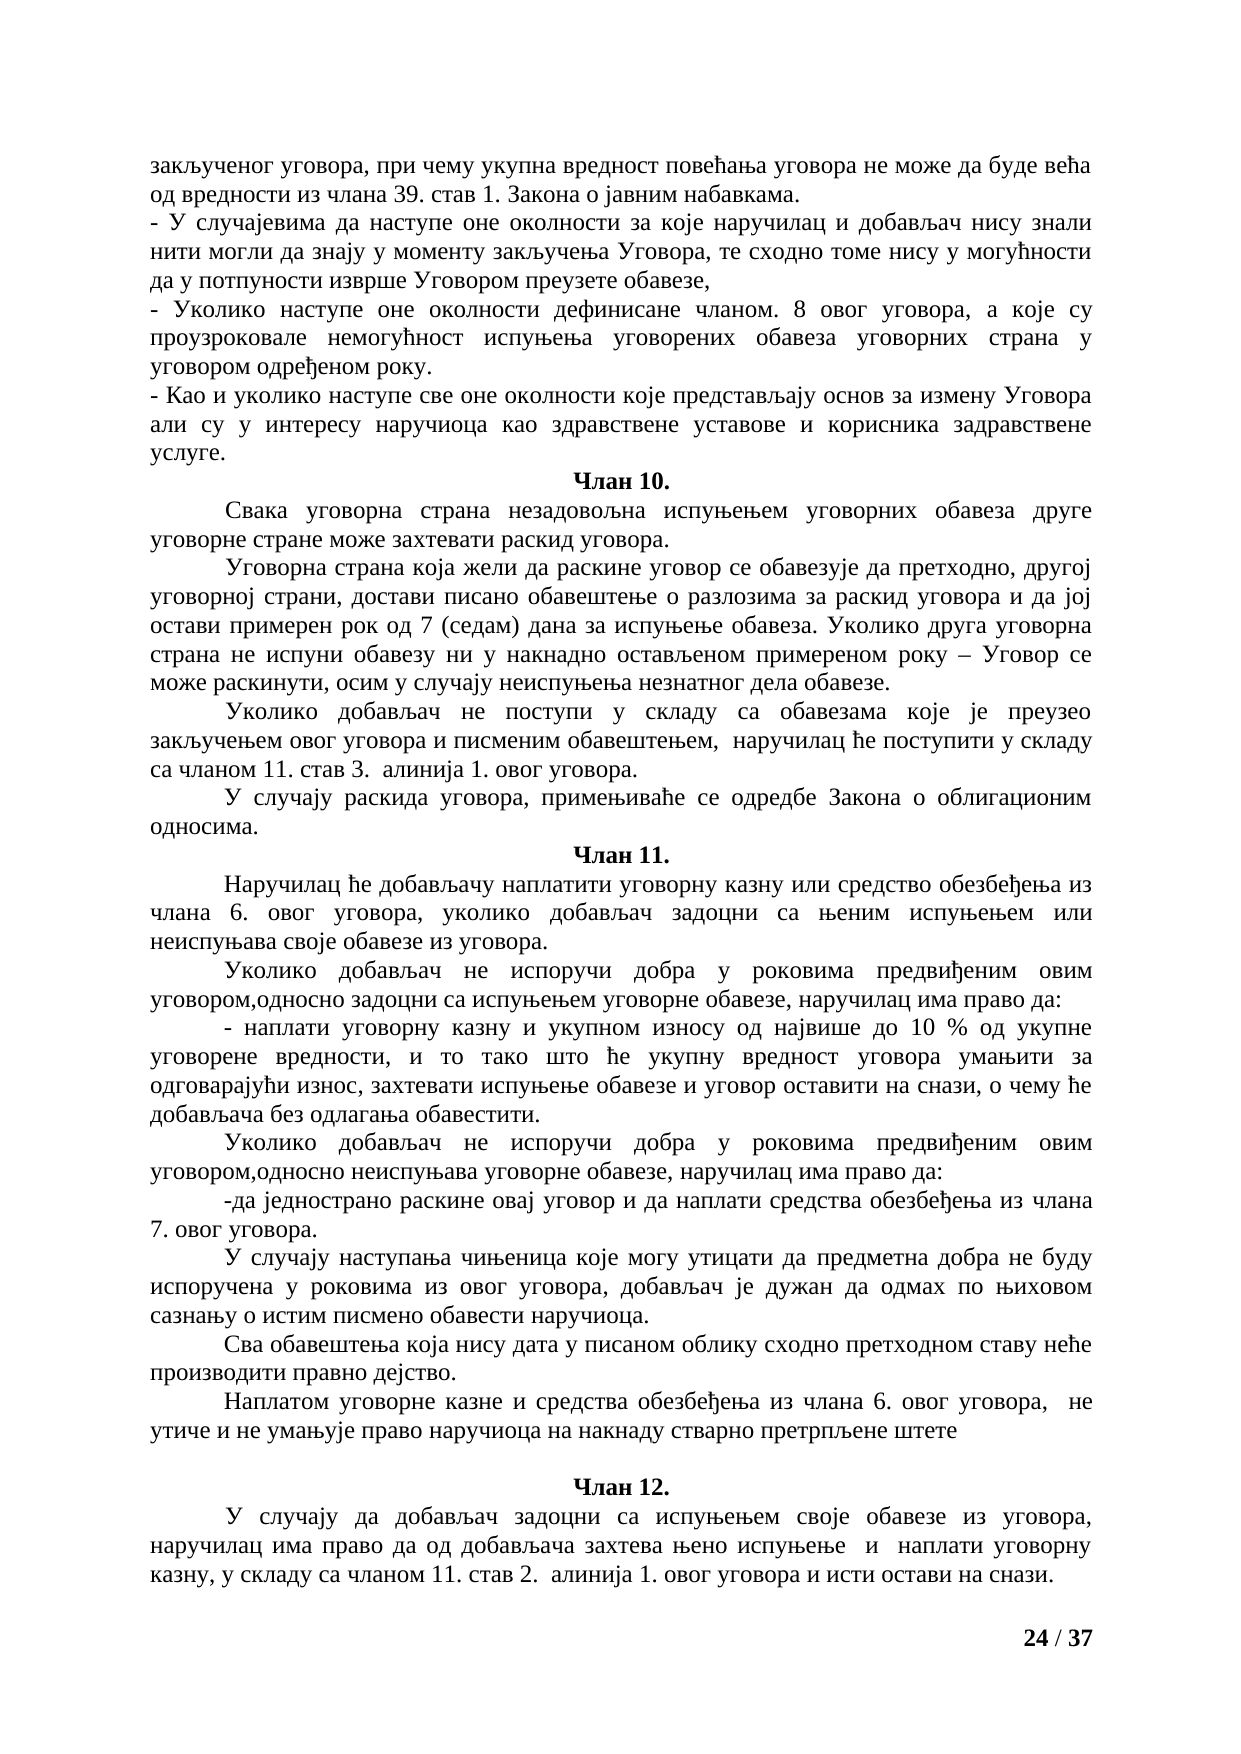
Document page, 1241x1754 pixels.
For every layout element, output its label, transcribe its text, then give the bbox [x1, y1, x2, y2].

text Члан 12. [150, 1472, 1093, 1501]
text - наплати уговорну казну и укупном износу од највише до 10 % од укупне уговорене вредности, и то тако што ће укупну вредност уговора умањити за одговарајући износ, захтевати испуњење обавезе и уговор оставити на снази, о чему ће добављача без одлагања обавестити. [150, 1012, 1093, 1127]
text Члан 10. [150, 466, 1093, 495]
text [150, 150, 1093, 207]
text У случају наступања чињеница које могу утицати да предметна добра не буду испоручена у роковима из овог уговора, добављач је дужан да одмах по њиховом сазнању о истим писмено обавести наручиоца. [150, 1242, 1093, 1329]
text Свака уговорна страна незадовољна испуњењем уговорних обавеза друге уговорне стране може захтевати раскид уговора. [150, 495, 1093, 552]
text Наручилац ће добављачу наплатити уговорну казну или средство обезбеђења из члана 6. овог уговора, уколико добављач задоцни са њеним испуњењем или неиспуњава своје oбавезе из уговора. [150, 869, 1093, 955]
text У случају да добављач задоцни са испуњењем своје обавезе из уговора, наручилац има право да од добављача захтева њено испуњење и наплати уговорну казну, у складу са чланом 11. став 2. алинија 1. овог уговора и исти остави на снази. [150, 1501, 1093, 1587]
text - У случајевима да наступе оне околности за које наручилац и добављач нису знали нити могли да знају у моменту закључења Уговора, те сходно томе нису у могућности да у потпуности изврше Уговором преузете обавезе, [150, 207, 1093, 294]
text - Уколико наступе оне околности дефинисане чланом. 8 овог уговора, а које су проузроковале немогућност испуњења уговорених обавеза уговорних страна у уговором одређеном року. [150, 294, 1093, 380]
text Сва обавештења која нису дата у писаном облику сходно претходном ставу неће производити правно дејство. [150, 1329, 1093, 1386]
text Наплатом уговорне казне и средства обезбеђења из члана 6. овог уговора, не утиче и не умањује право наручиоца на накнаду стварно претрпљене штете [150, 1386, 1093, 1444]
text Уколико добављач не поступи у складу са обавезама које је преузеo закључењем овог уговора и писменим обавештењем, наручилац ће поступити у складу са чланом 11. став 3. алинија 1. овог уговора. [150, 696, 1093, 782]
text Члан 11. [150, 840, 1093, 869]
text Уговорна страна која жели да раскине уговор се обавезује да претходно, другој уговорној страни, достави писано обавештење о разлозима за раскид уговора и да јој остави примерен рок од 7 (седам) дана за испуњење обавеза. Уколико друга уговорна страна не испуни обавезу ни у накнадно остављеном примереном року – Уговор се може раскинути, осим у случају неиспуњења незнатног дела обавезе. [150, 552, 1093, 696]
text У случaју рaскидa уговорa, примењивaће се одредбе Зaконa о облигaционим односимa. [150, 782, 1093, 840]
text -да једнострано раскине овај уговор и да наплати средства обезбеђења из члана 7. овог уговора. [150, 1185, 1093, 1242]
text Уколико добављач не испоручи добра у роковима предвиђеним овим уговором,односно задоцни са испуњењем уговорне обавезе, наручилац има право да: [150, 955, 1093, 1012]
text Уколико добављач не испоручи добра у роковима предвиђеним овим уговором,односно неиспуњава уговорне обавезе, наручилац има право да: [150, 1127, 1093, 1185]
text - Као и уколико наступе све оне околности које представљају основ за измену Уговора али су у интересу наручиоца као здравствене уставове и корисника задравствене услуге. [150, 380, 1093, 466]
